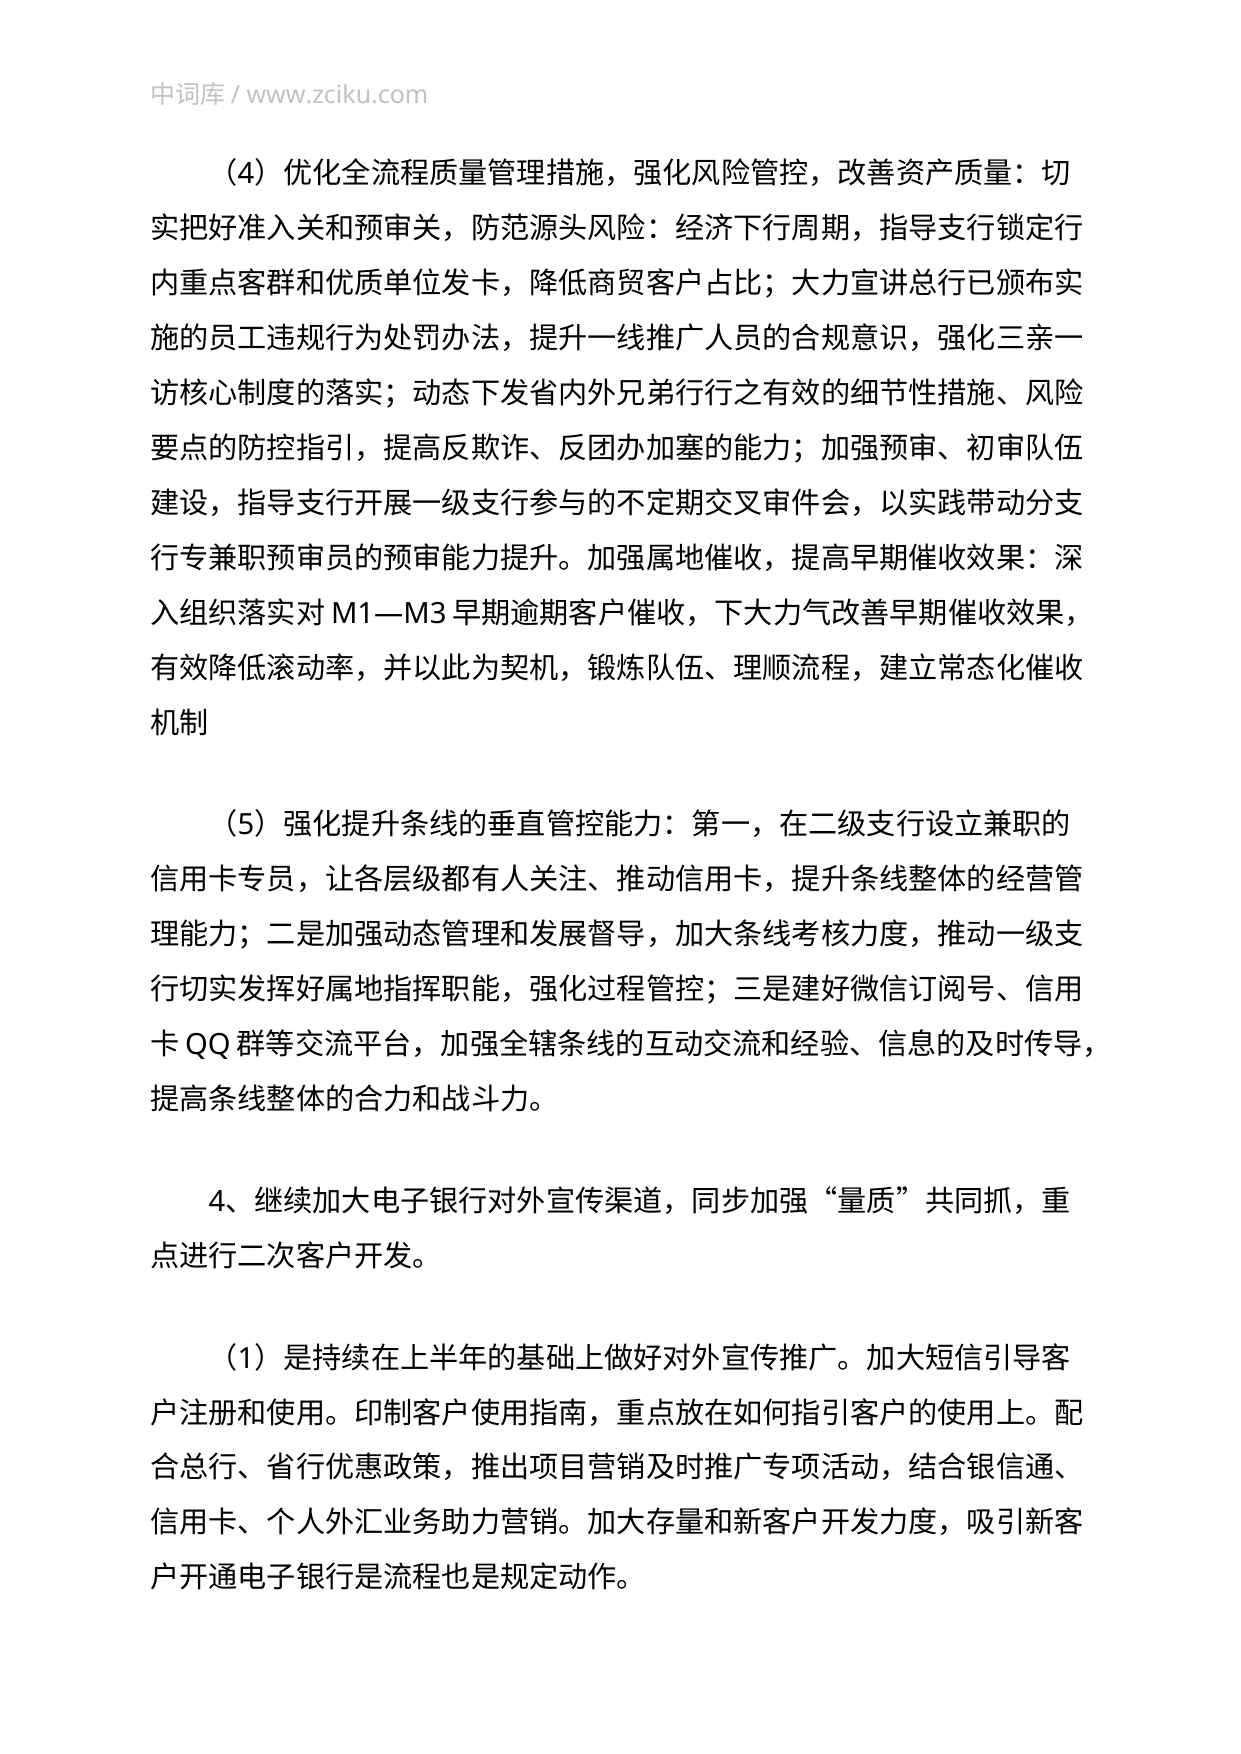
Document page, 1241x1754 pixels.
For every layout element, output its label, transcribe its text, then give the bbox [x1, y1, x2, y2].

text （1）是持续在上半年的基础上做好对外宣传推广。加大短信引导客户注册和使用。印制客户使用指南，重点放在如何指引客户的使用上。配合总行、省行优惠政策，推出项目营销及时推广专项活动，结合银信通、信用卡、个人外汇业务助力营销。加大存量和新客户开发力度，吸引新客户开通电子银行是流程也是规定动作。 [150, 1334, 1090, 1596]
text 4、继续加大电子银行对外宣传渠道，同步加强“量质”共同抓，重点进行二次客户开发。 [150, 1177, 1090, 1275]
text （5）强化提升条线的垂直管控能力：第一，在二级支行设立兼职的信用卡专员，让各层级都有人关注、推动信用卡，提升条线整体的经营管理能力；二是加强动态管理和发展督导，加大条线考核力度，推动一级支行切实发挥好属地指挥职能，强化过程管控；三是建好微信订阅号、信用卡QQ群等交流平台，加强全辖条线的互动交流和经验、信息的及时传导，提高条线整体的合力和战斗力。 [150, 801, 1090, 1118]
text （4）优化全流程质量管理措施，强化风险管控，改善资产质量：切实把好准入关和预审关，防范源头风险：经济下行周期，指导支行锁定行内重点客群和优质单位发卡，降低商贸客户占比；大力宣讲总行已颁布实施的员工违规行为处罚办法，提升一线推广人员的合规意识，强化三亲一访核心制度的落实；动态下发省内外兄弟行行之有效的细节性措施、风险要点的防控指引，提高反欺诈、反团办加塞的能力；加强预审、初审队伍建设，指导支行开展一级支行参与的不定期交叉审件会，以实践带动分支行专兼职预审员的预审能力提升。加强属地催收，提高早期催收效果：深入组织落实对M1—M3早期逾期客户催收，下大力气改善早期催收效果，有效降低滚动率，并以此为契机，锻炼队伍、理顺流程，建立常态化催收机制 [150, 150, 1090, 741]
